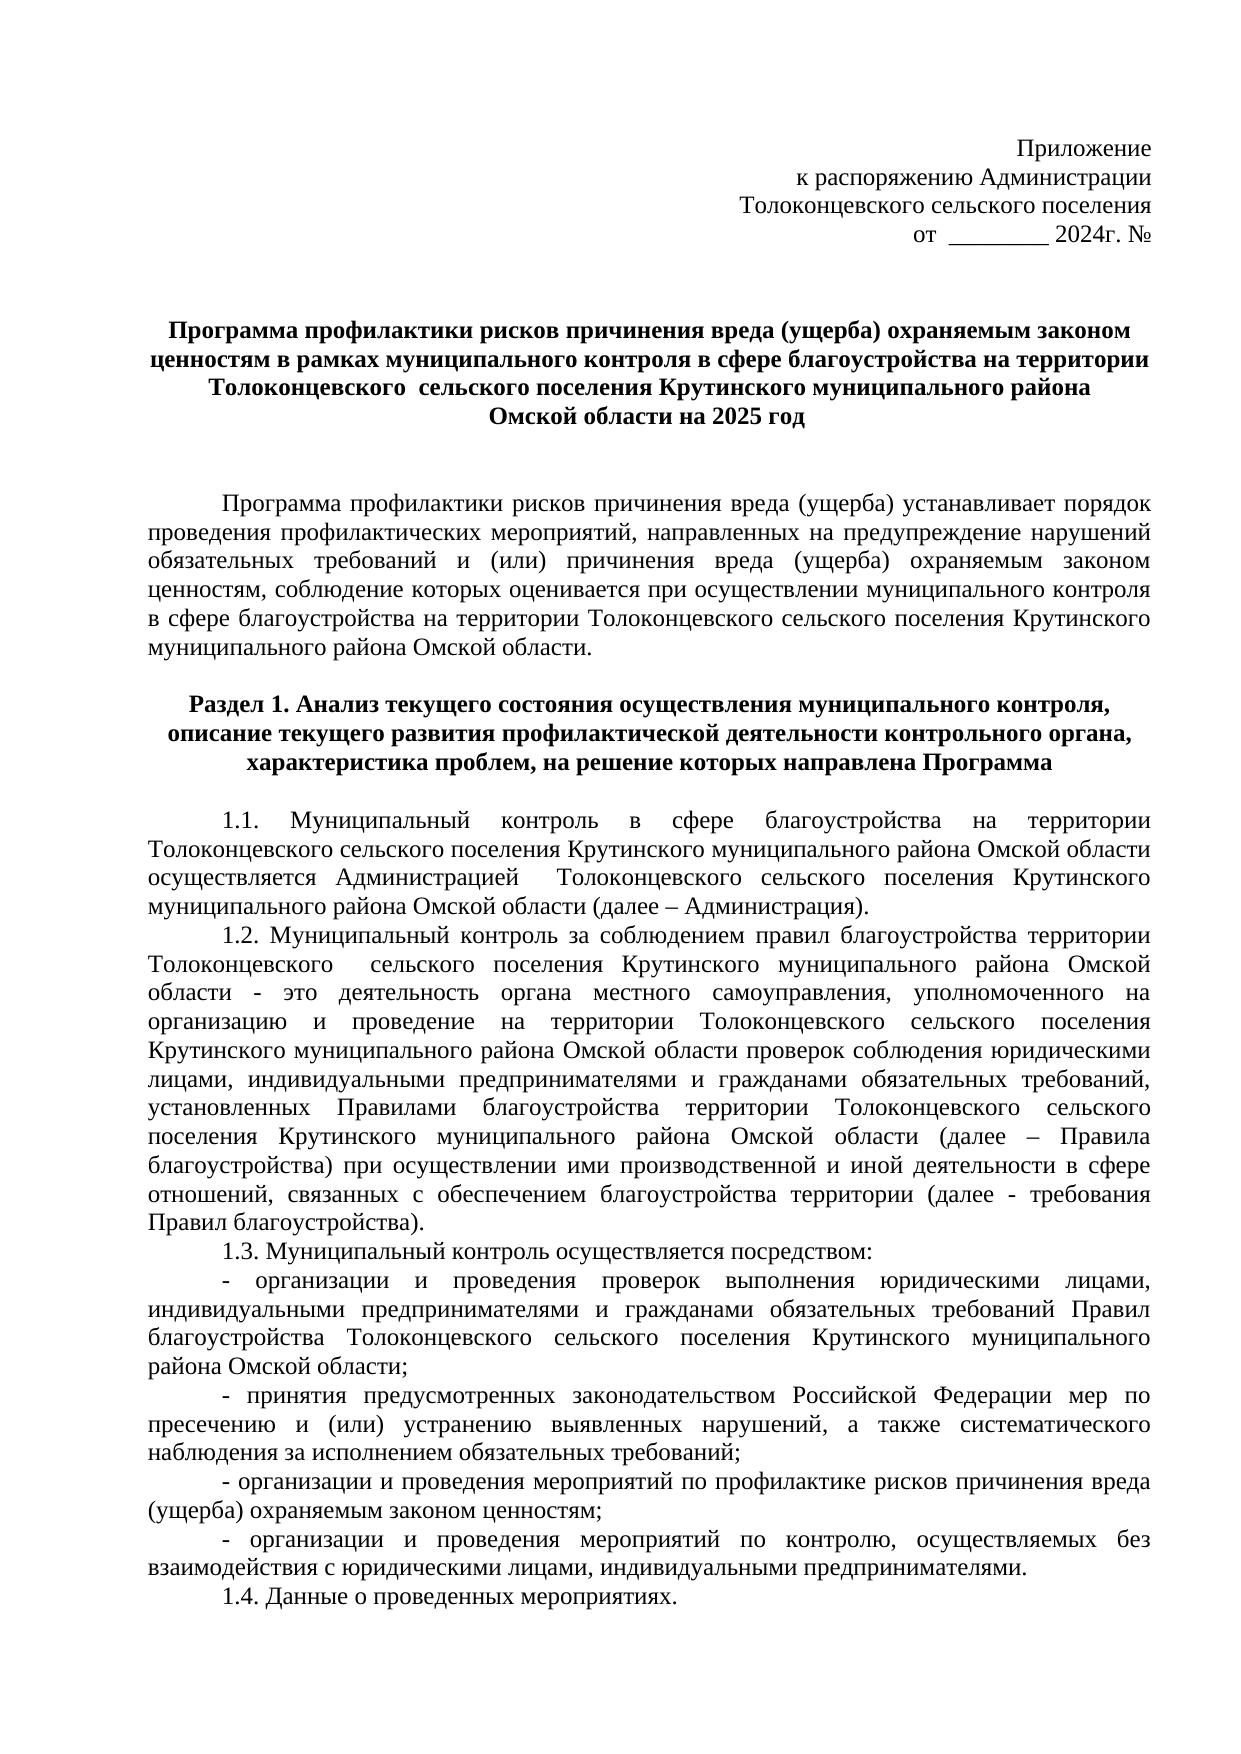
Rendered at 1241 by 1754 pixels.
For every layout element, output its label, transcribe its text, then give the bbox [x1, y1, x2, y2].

text от ________ 2024г. № [148, 219, 1152, 248]
text - организации и проведения мероприятий по контролю, осуществляемых без взаимодействия с юридическими лицами, индивидуальными предпринимателями. [148, 1524, 1152, 1581]
text - организации и проведения проверок выполнения юридическими лицами, индивидуальными предпринимателями и гражданами обязательных требований Правил благоустройства Толоконцевского сельского поселения Крутинского муниципального района Омской области; [148, 1265, 1152, 1380]
text Омской области на 2025 год [148, 401, 1152, 430]
text 1.2. Муниципальный контроль за соблюдением правил благоустройства территории Толоконцевского сельского поселения Крутинского муниципального района Омской области - это деятельность органа местного самоуправления, уполномоченного на организацию и проведение на территории Толоконцевского сельского поселения Крутинского муниципального района Омской области проверок соблюдения юридическими лицами, индивидуальными предпринимателями и гражданами обязательных требований, установленных Правилами благоустройства территории Толоконцевского сельского поселения Крутинского муниципального района Омской области (далее – Правила благоустройства) при осуществлении ими производственной и иной деятельности в сфере отношений, связанных с обеспечением благоустройства территории (далее - требования Правил благоустройства). [148, 920, 1152, 1236]
text Приложение [148, 133, 1152, 162]
text Программа профилактики рисков причинения вреда (ущерба) охраняемым законом ценностям в рамках муниципального контроля в сфере благоустройства на территории Толоконцевского сельского поселения Крутинского муниципального района [148, 315, 1152, 401]
text 1.1. Муниципальный контроль в сфере благоустройства на территории Толоконцевского сельского поселения Крутинского муниципального района Омской области осуществляется Администрацией Толоконцевского сельского поселения Крутинского муниципального района Омской области (далее – Администрация). [148, 805, 1152, 920]
text - принятия предусмотренных законодательством Российской Федерации мер по пресечению и (или) устранению выявленных нарушений, а также систематического наблюдения за исполнением обязательных требований; [148, 1380, 1152, 1466]
text Программа профилактики рисков причинения вреда (ущерба) устанавливает порядок проведения профилактических мероприятий, направленных на предупреждение нарушений обязательных требований и (или) причинения вреда (ущерба) охраняемым законом ценностям, соблюдение которых оценивается при осуществлении муниципального контроля в сфере благоустройства на территории Толоконцевского сельского поселения Крутинского муниципального района Омской области. [148, 488, 1152, 660]
text Раздел 1. Анализ текущего состояния осуществления муниципального контроля, описание текущего развития профилактической деятельности контрольного органа, характеристика проблем, на решение которых направлена Программа [148, 689, 1152, 776]
text Толоконцевского сельского поселения [148, 190, 1152, 219]
text - организации и проведения мероприятий по профилактике рисков причинения вреда (ущерба) охраняемым законом ценностям; [148, 1466, 1152, 1524]
text 1.4. Данные о проведенных мероприятиях. [148, 1581, 1152, 1610]
text 1.3. Муниципальный контроль осуществляется посредством: [148, 1236, 1152, 1265]
text к распоряжению Администрации [148, 162, 1152, 190]
